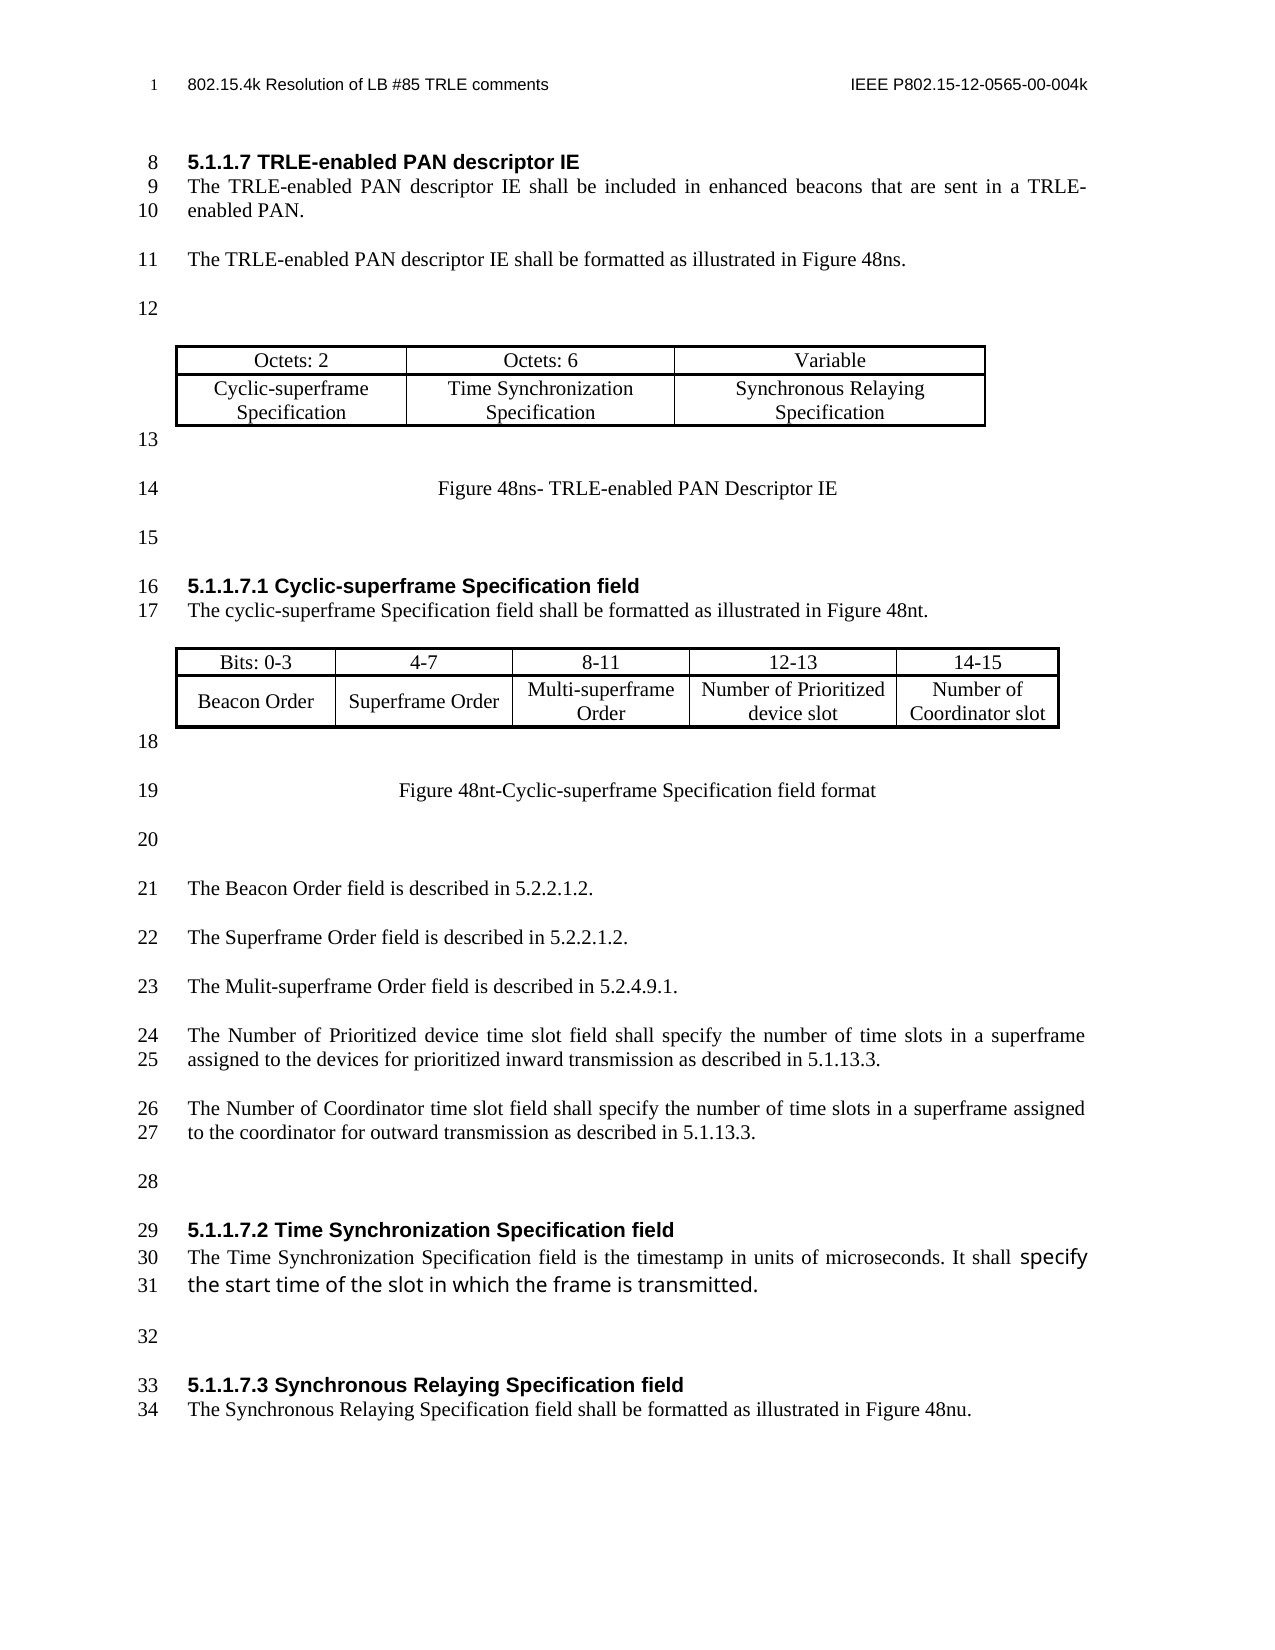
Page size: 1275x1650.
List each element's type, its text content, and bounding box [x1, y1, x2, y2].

list TRLE-enabled PAN descriptor IE [187, 150, 1087, 174]
text The cyclic-superframe Specification field shall be formatted as illustrated in Figure 48nt. [187, 598, 1087, 622]
text Time Synchronization Specification field [187, 1218, 1087, 1242]
text The TRLE-enabled PAN descriptor IE shall be formatted as illustrated in Figure 48ns. [187, 247, 1087, 271]
table_header Variable [675, 348, 984, 372]
table_header Octets: 2 [178, 348, 406, 372]
text The Number of Prioritized device time slot field shall specify the number of time slots in a superframe assigned to the devices for prioritized inward transmission as described in 5.1.13.3. [187, 1023, 1087, 1071]
table_header 4-7 [336, 650, 512, 674]
table_cell Superframe Order [336, 677, 512, 725]
table_header Octets: 6 [407, 348, 674, 372]
text Figure 48nt-Cyclic-superframe Specification field format [187, 778, 1087, 802]
table_header 12-13 [690, 650, 896, 674]
table_header 8-11 [513, 650, 689, 674]
text Figure 48ns- TRLE-enabled PAN Descriptor IE [187, 476, 1087, 500]
text The Synchronous Relaying Specification field shall be formatted as illustrated in Figure 48nu. [187, 1397, 1087, 1421]
text The TRLE-enabled PAN descriptor IE shall be included in enhanced beacons that are sent in a TRLE-enabled PAN. [187, 174, 1087, 222]
text Synchronous Relaying Specification field [187, 1373, 1087, 1397]
text The Time Synchronization Specification field is the timestamp in units of microseconds. It shall specify the start time of the slot in which the frame is transmitted. [187, 1242, 1087, 1299]
table_cell Cyclic-superframe Specification [178, 376, 406, 424]
table_cell Beacon Order [178, 677, 335, 725]
text The Superframe Order field is described in 5.2.2.1.2. [187, 925, 1087, 949]
text The Mulit-superframe Order field is described in 5.2.4.9.1. [187, 974, 1087, 998]
text Cyclic-superframe Specification field [187, 574, 1087, 598]
table_header 14-15 [897, 650, 1057, 674]
table_cell Number of Coordinator slot [897, 677, 1057, 725]
table_cell Time Synchronization Specification [407, 376, 674, 424]
text The Beacon Order field is described in 5.2.2.1.2. [187, 876, 1087, 900]
table_cell Number of Prioritized device slot [690, 677, 896, 725]
table_cell Multi-superframe Order [513, 677, 689, 725]
table_cell Synchronous Relaying Specification [675, 376, 984, 424]
table_header Bits: 0-3 [178, 650, 335, 674]
text The Number of Coordinator time slot field shall specify the number of time slots in a superframe assigned to the coordinator for outward transmission as described in 5.1.13.3. [187, 1096, 1087, 1144]
